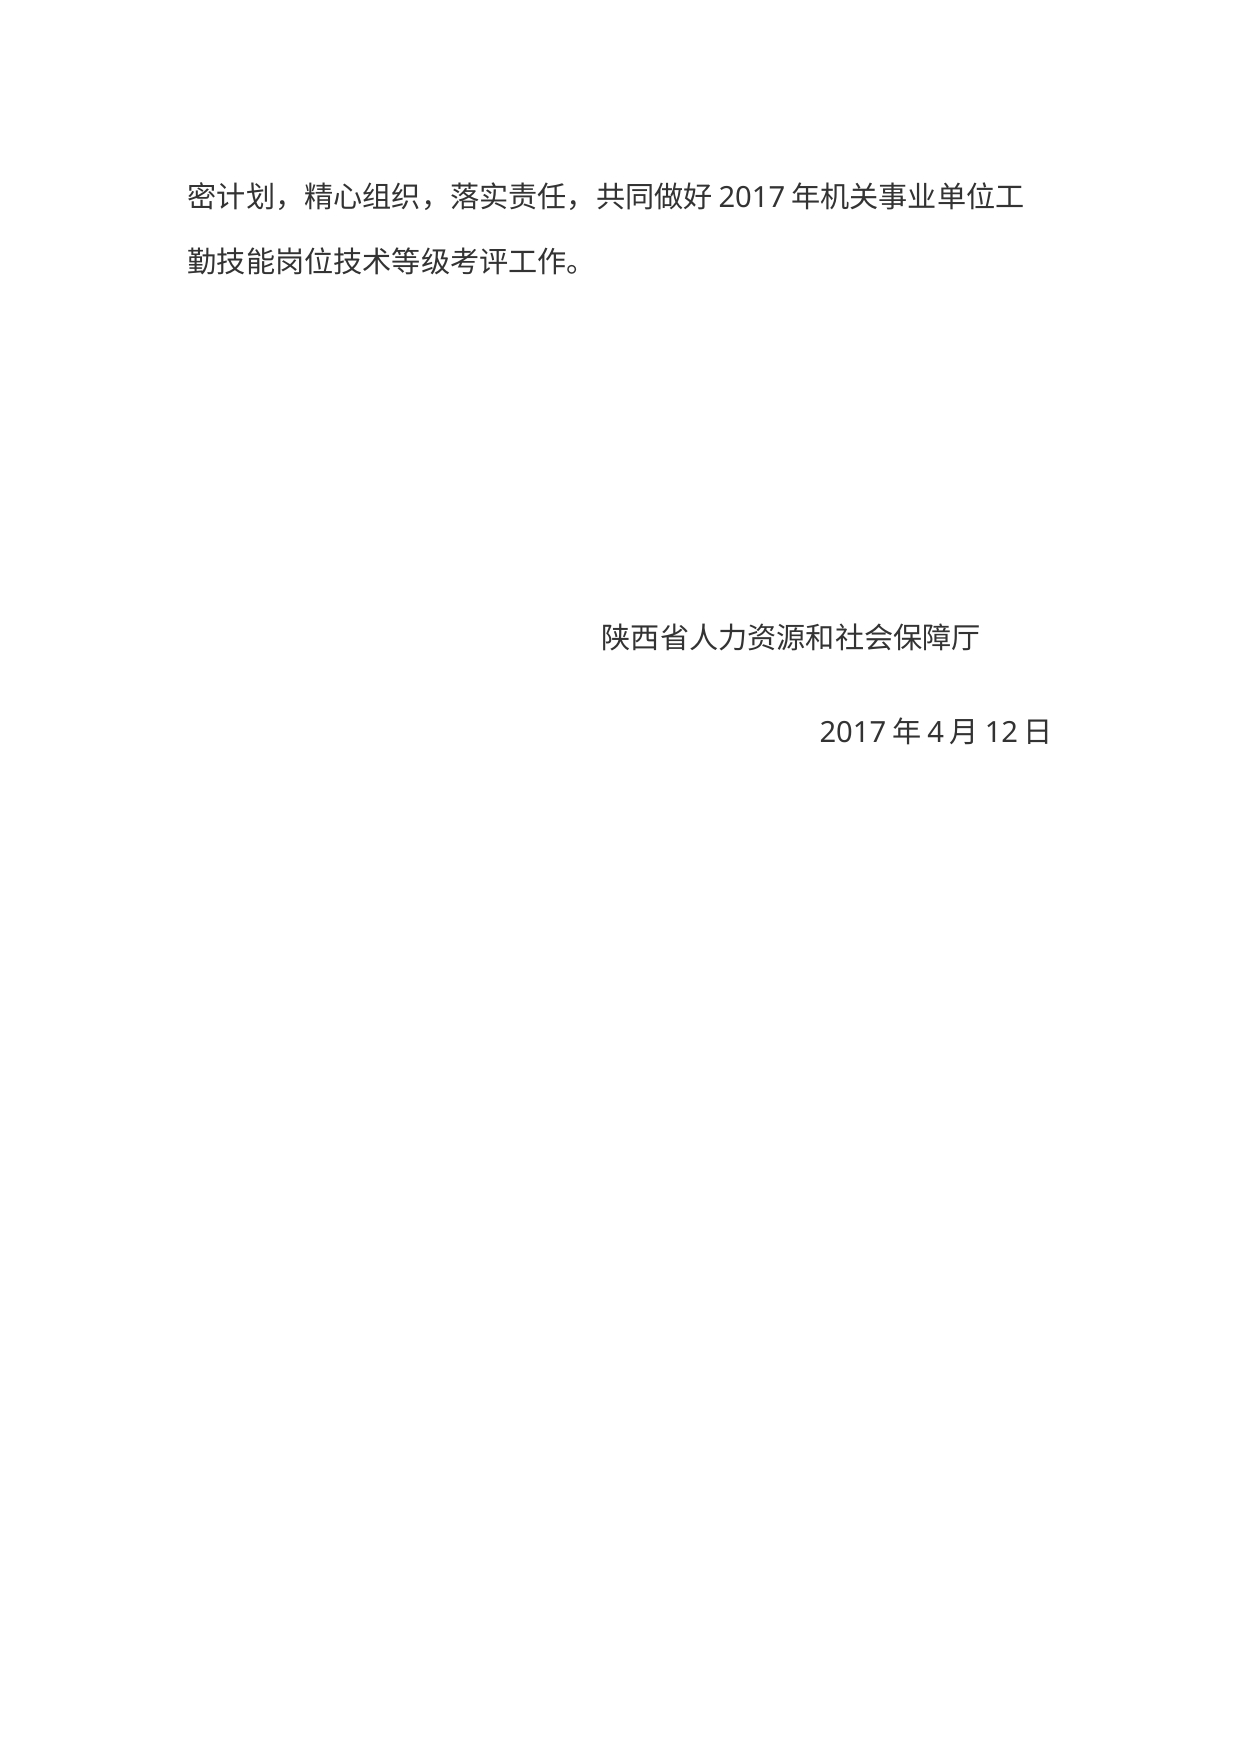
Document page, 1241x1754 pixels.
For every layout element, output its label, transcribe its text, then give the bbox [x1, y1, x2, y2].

text 2017年4月12日 [187, 698, 1053, 763]
text 陕西省人力资源和社会保障厅 [187, 604, 1053, 669]
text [187, 162, 1053, 292]
